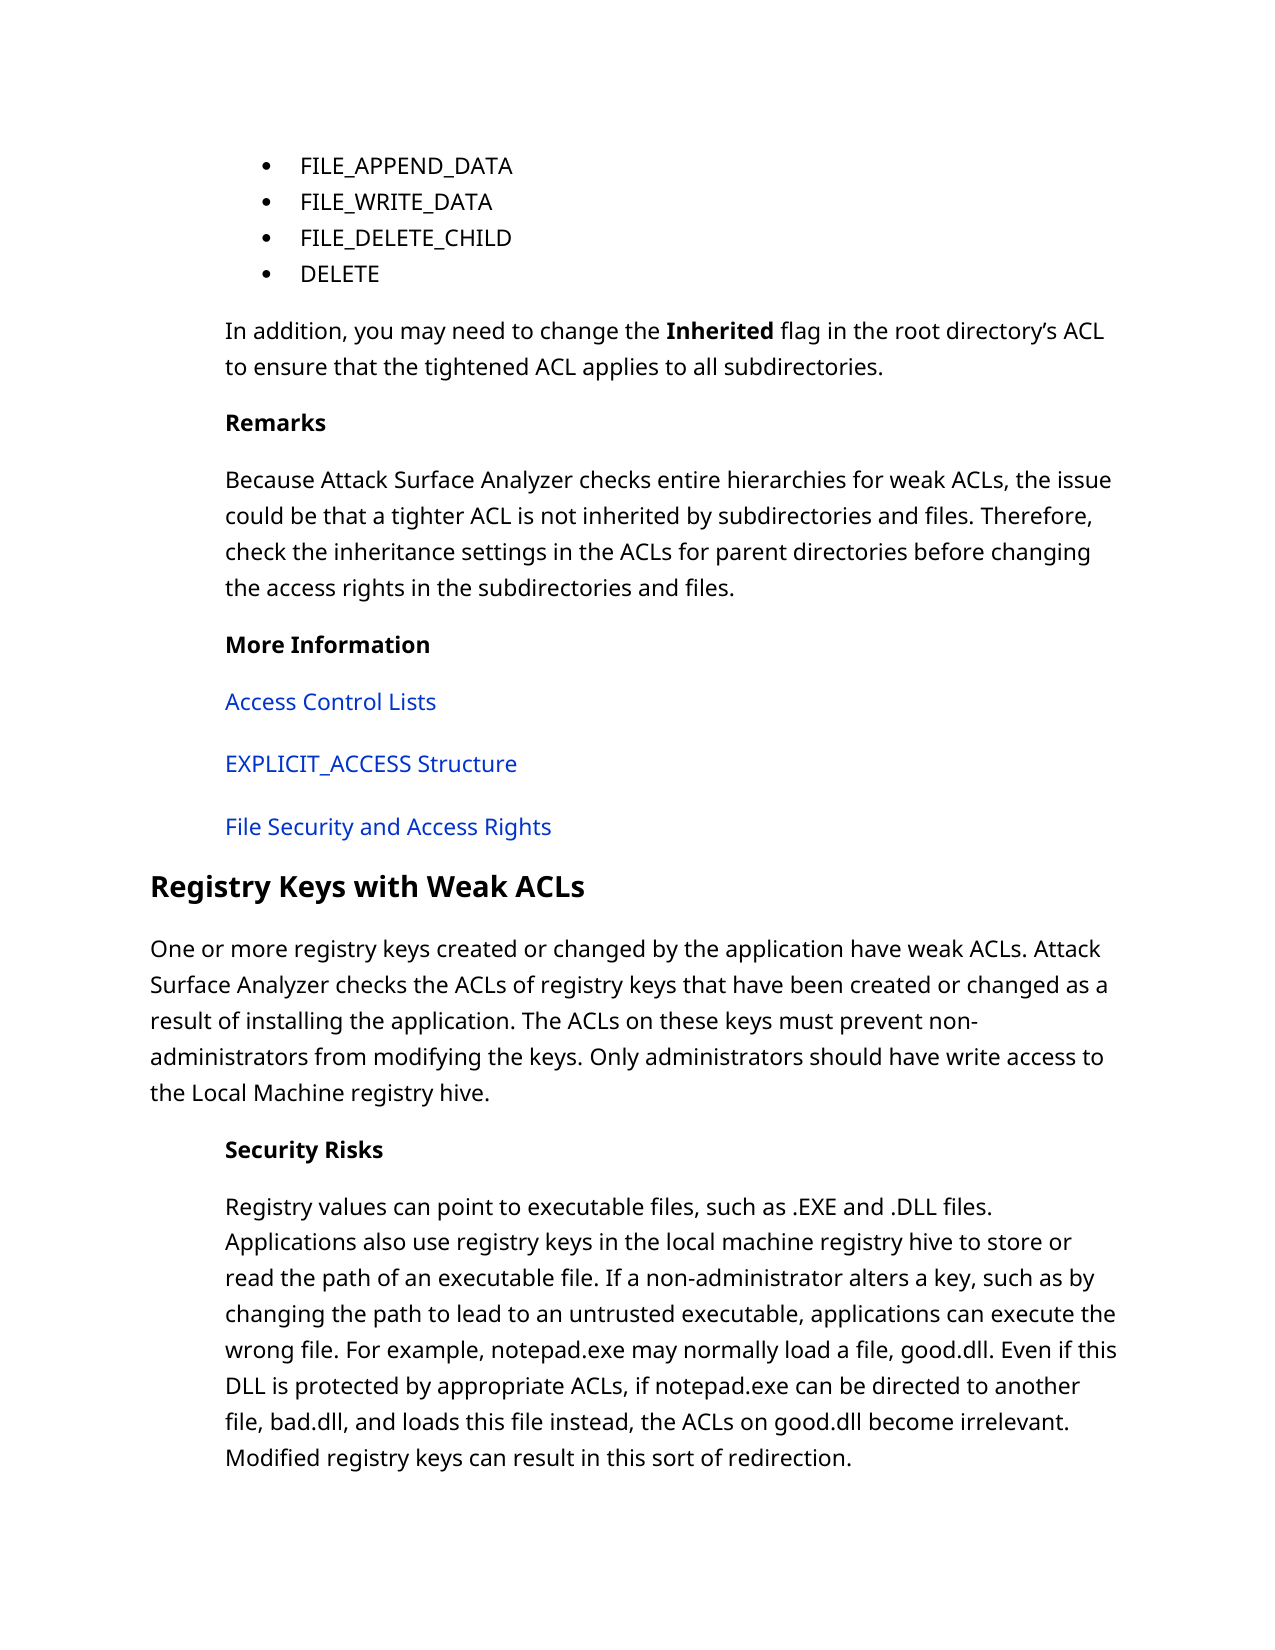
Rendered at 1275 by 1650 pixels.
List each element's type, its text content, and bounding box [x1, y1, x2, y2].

list FILE_WRITE_DATA [262, 186, 1125, 217]
text Security Risks [225, 1134, 1125, 1165]
text Because Attack Surface Analyzer checks entire hierarchies for weak ACLs, the issue could be that a tighter ACL is not inherited by subdirectories and files. Therefore, check the inheritance settings in the ACLs for parent directories before changing the access rights in the subdirectories and files. [225, 464, 1125, 603]
text EXPLICIT_ACCESS Structure [225, 748, 1125, 779]
text Remarks [225, 407, 1125, 438]
list FILE_DELETE_CHILD [262, 222, 1125, 253]
text Registry Keys with Weak ACLs [150, 867, 1125, 906]
text One or more registry keys created or changed by the application have weak ACLs. Attack Surface Analyzer checks the ACLs of registry keys that have been created or changed as a result of installing the application. The ACLs on these keys must prevent non-administrators from modifying the keys. Only administrators should have write access to the Local Machine registry hive. [150, 933, 1125, 1108]
list FILE_APPEND_DATA [262, 150, 1125, 181]
text More Information [225, 629, 1125, 660]
text Access Control Lists [225, 685, 1125, 717]
text In addition, you may need to change the Inherited flag in the root directory’s ACL to ensure that the tightened ACL applies to all subdirectories. [225, 314, 1125, 382]
list DELETE [262, 258, 1125, 289]
text File Security and Access Rights [225, 810, 1125, 842]
text Registry values can point to executable files, such as .EXE and .DLL files. Applications also use registry keys in the local machine registry hive to store or read the path of an executable file. If a non-administrator alters a key, such as by changing the path to lead to an untrusted executable, applications can execute the wrong file. For example, notepad.exe may normally load a file, good.dll. Even if this DLL is protected by appropriate ACLs, if notepad.exe can be directed to another file, bad.dll, and loads this file instead, the ACLs on good.dll become irrelevant. Modified registry keys can result in this sort of redirection. [225, 1190, 1125, 1473]
